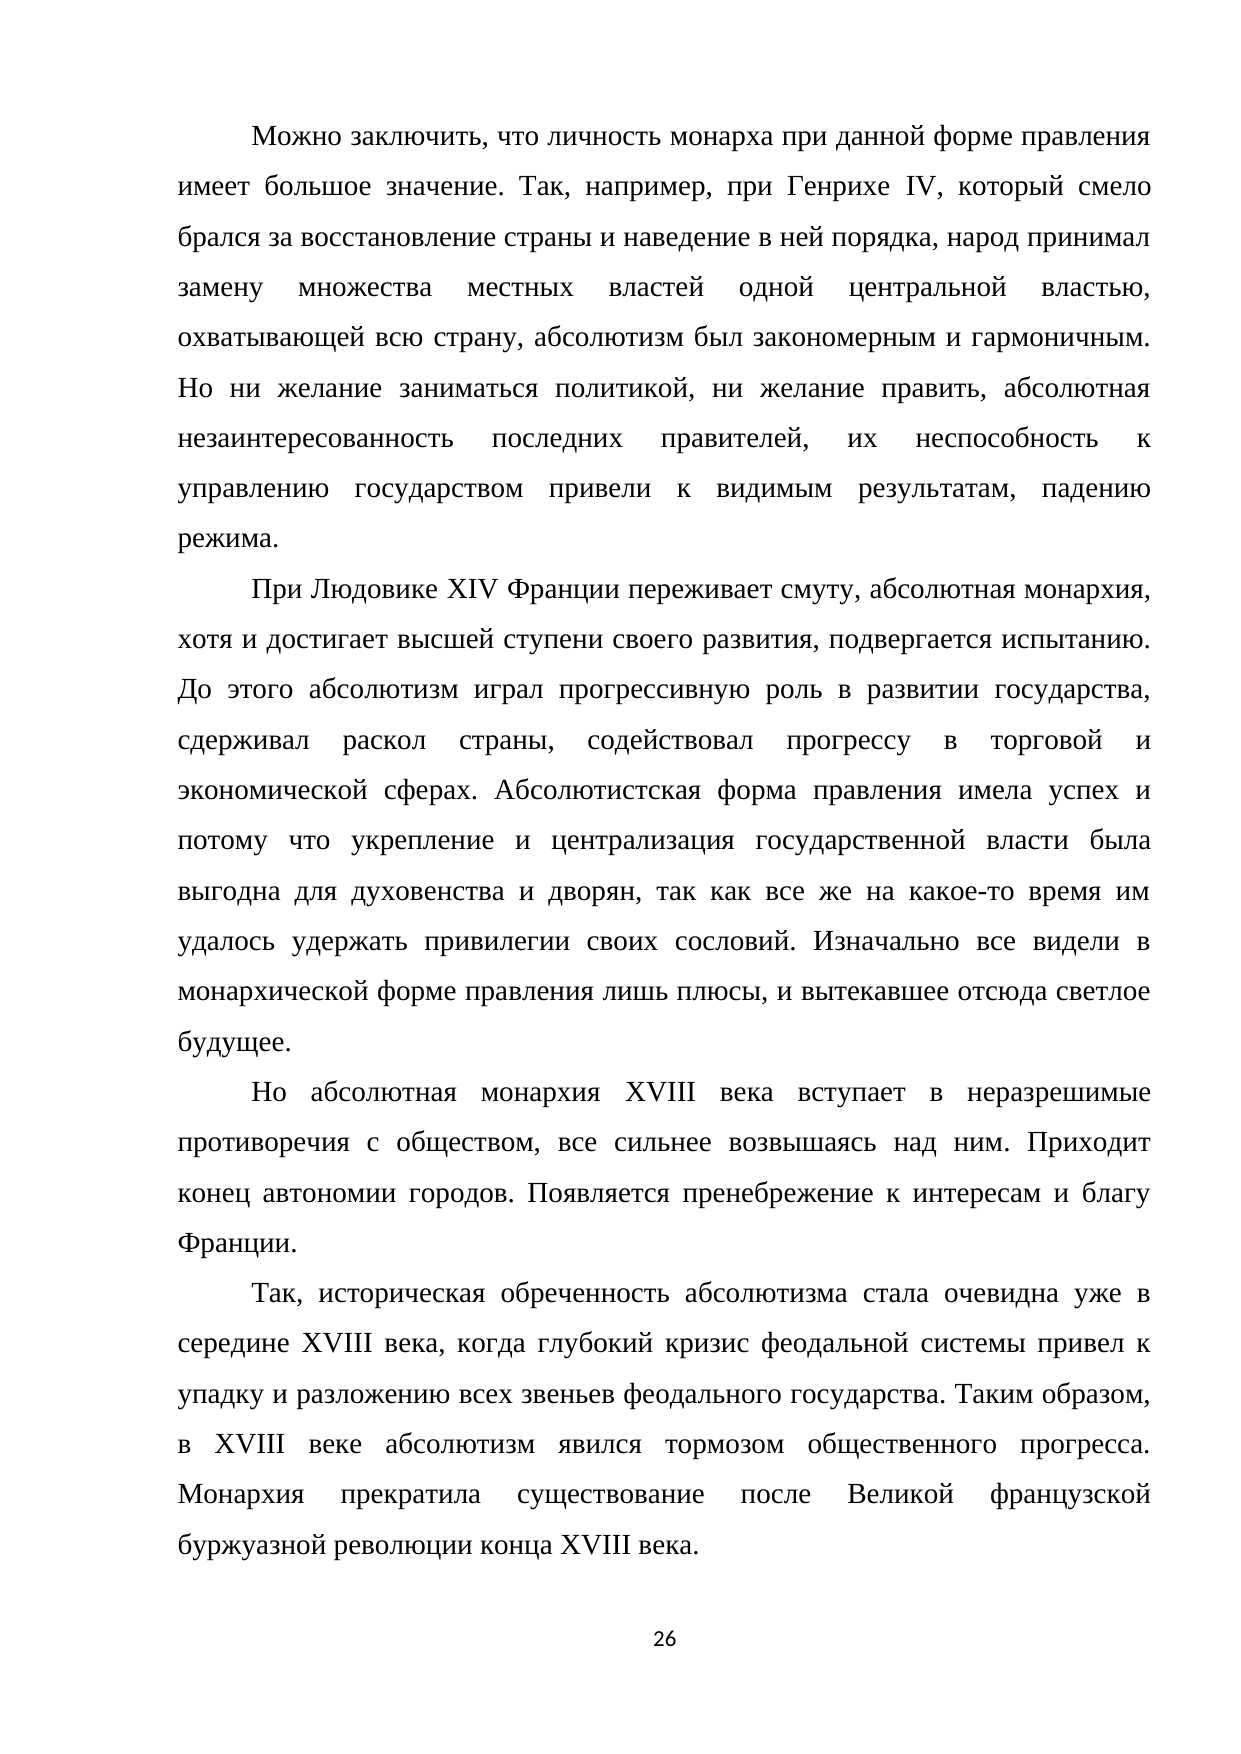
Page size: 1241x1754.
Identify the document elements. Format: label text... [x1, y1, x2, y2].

text Но абсолютная монархия XVIII века вступает в неразрешимые противоречия с обществом, все сильнее возвышаясь над ним. Приходит конец автономии городов. Появляется пренебрежение к интересам и благу Франции. [177, 1074, 1152, 1258]
text Можно заключить, что личность монарха при данной форме правления имеет большое значение. Так, например, при Генрихе IV, который смело брался за восстановление страны и наведение в ней порядка, народ принимал замену множества местных властей одной центральной властью, охватывающей всю страну, абсолютизм был закономерным и гармоничным. Но ни желание заниматься политикой, ни желание править, абсолютная незаинтересованность последних правителей, их неспособность к управлению государством привели к видимым результатам, падению режима. [177, 118, 1152, 554]
text Так, историческая обреченность абсолютизма стала очевидна уже в середине XVIII века, когда глубокий кризис феодальной системы привел к упадку и разложению всех звеньев феодального государства. Таким образом, в XVIII веке абсолютизм явился тормозом общественного прогресса. Монархия прекратила существование после Великой французской буржуазной революции конца XVIII века. [177, 1275, 1152, 1560]
text При Людовике XIV Франции переживает смуту, абсолютная монархия, хотя и достигает высшей ступени своего развития, подвергается испытанию. До этого абсолютизм играл прогрессивную роль в развитии государства, сдерживал раскол страны, содействовал прогрессу в торговой и экономической сферах. Абсолютистская форма правления имела успех и потому что укрепление и централизация государственной власти была выгодна для духовенства и дворян, так как все же на какое-то время им удалось удержать привилегии своих сословий. Изначально все видели в монархической форме правления лишь плюсы, и вытекавшее отсюда светлое будущее. [177, 571, 1152, 1057]
